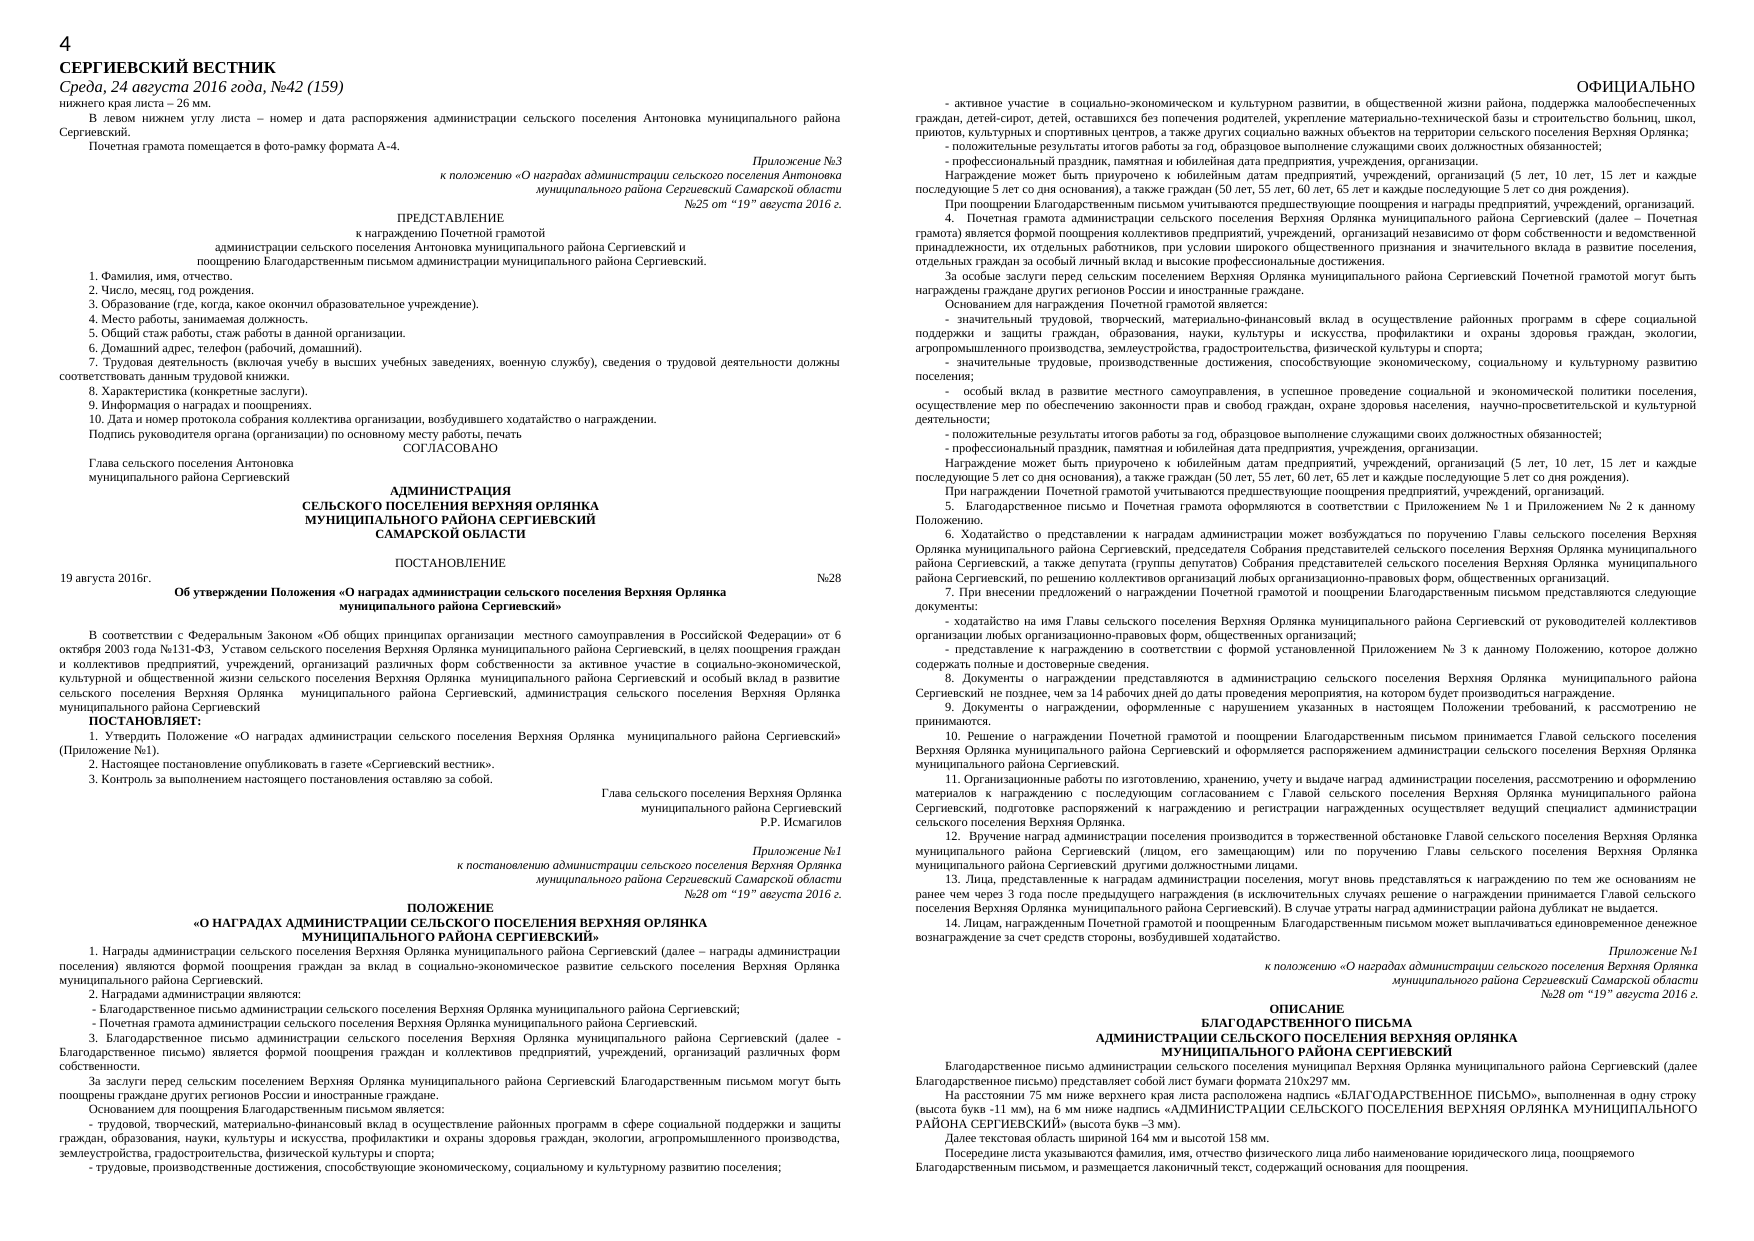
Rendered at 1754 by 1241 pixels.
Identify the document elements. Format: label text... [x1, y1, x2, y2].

text муниципального района Сергиевский [59, 470, 842, 484]
text муниципального района Сергиевский» [59, 599, 842, 613]
text к положению «О наградах администрации сельского поселения Верхняя Орлянка [915, 958, 1698, 973]
text Глава сельского поселения Верхняя Орлянка [59, 786, 842, 800]
text Приложение №3 [59, 153, 842, 168]
text - трудовой, творческий, материально-финансовый вклад в осуществление районных программ в сфере социальной поддержки и защиты граждан, образования, науки, культуры и искусства, профилактики и охраны здоровья граждан, экологии, агропромышленного производства, землеустройства, градостроительства, физической культуры и спорта; [59, 1117, 842, 1160]
text муниципального района Сергиевский [59, 800, 842, 815]
text - представление к награждению в соответствии с формой установленной Приложением № 3 к данному Положению, которое должно содержать полные и достоверные сведения. [915, 642, 1698, 671]
text Об утверждении Положения «О наградах администрации сельского поселения Верхняя Орлянка [59, 585, 842, 599]
text 2. Наградами администрации являются: [59, 987, 842, 1002]
text к положению «О наградах администрации сельского поселения Антоновка [59, 168, 842, 182]
text ПОСТАНОВЛЯЕТ: [59, 714, 842, 728]
text - значительные трудовые, производственные достижения, способствующие экономическому, социальному и культурному развитию поселения; [915, 355, 1698, 383]
text №25 от “19” августа 2016 г. [59, 197, 842, 211]
text Глава сельского поселения Антоновка [59, 455, 842, 470]
text - трудовые, производственные достижения, способствующие экономическому, социальному и культурному развитию поселения; [59, 1160, 842, 1174]
text ПОЛОЖЕНИЕ [59, 901, 842, 915]
text 13. Лица, представленные к наградам администрации поселения, могут вновь представляться к награждению по тем же основаниям не ранее чем через 3 года после предыдущего награждения (в исключительных случаях решение о награждении принимается Главой сельского поселения Верхняя Орлянка муниципального района Сергиевский). В случае утраты наград администрации района дубликат не выдается. [915, 872, 1698, 915]
text Посередине листа указываются фамилия, имя, отчество физического лица либо наименование юридического лица, поощряемого [915, 1145, 1698, 1160]
text На расстоянии 75 мм ниже верхнего края листа расположена надпись «БЛАГОДАРСТВЕННОЕ ПИСЬМО», выполненная в одну строку (высота букв -11 мм), на 6 мм ниже надпись «АДМИНИСТРАЦИИ СЕЛЬСКОГО ПОСЕЛЕНИЯ ВЕРХНЯЯ ОРЛЯНКА МУНИЦИПАЛЬНОГО РАЙОНА СЕРГИЕВСКИЙ» (высота букв –3 мм). [915, 1088, 1698, 1131]
text 5. Благодарственное письмо и Почетная грамота оформляются в соответствии с Приложением № 1 и Приложением № 2 к данному Положению. [915, 498, 1698, 527]
text В левом нижнем углу листа – номер и дата распоряжения администрации сельского поселения Антоновка муниципального района Сергиевский. [59, 110, 842, 139]
text Основанием для поощрения Благодарственным письмом является: [59, 1102, 842, 1117]
text 1. Утвердить Положение «О наградах администрации сельского поселения Верхняя Орлянка муниципального района Сергиевский» (Приложение №1). [59, 728, 842, 757]
text - положительные результаты итогов работы за год, образцовое выполнение служащими своих должностных обязанностей; [915, 427, 1698, 441]
text - Почетная грамота администрации сельского поселения Верхняя Орлянка муниципального района Сергиевский. [59, 1016, 842, 1030]
text Приложение №1 [59, 843, 842, 858]
text - Благодарственное письмо администрации сельского поселения Верхняя Орлянка муниципального района Сергиевский; [59, 1002, 842, 1016]
text Почетная грамота помещается в фото-рамку формата А-4. [59, 139, 842, 153]
text - профессиональный праздник, памятная и юбилейная дата предприятия, учреждения, организации. [915, 153, 1698, 168]
text При награждении Почетной грамотой учитываются предшествующие поощрения предприятий, учреждений, организаций. [915, 484, 1698, 498]
text поощрению Благодарственным письмом администрации муниципального района Сергиевский. [59, 254, 842, 268]
text 2. Настоящее постановление опубликовать в газете «Сергиевский вестник». [59, 757, 842, 772]
text 19 августа 2016г. №28 [59, 570, 842, 585]
text 6. Ходатайство о представлении к наградам администрации может возбуждаться по поручению Главы сельского поселения Верхняя Орлянка муниципального района Сергиевский, председателя Собрания представителей сельского поселения Верхняя Орлянка муниципального района Сергиевский, а также депутата (группы депутатов) Собрания представителей сельского поселения Верхняя Орлянка муниципального района Сергиевский, по решению коллективов организаций любых организационно-правовых форм, общественных организаций. [915, 527, 1698, 585]
text 3. Контроль за выполнением настоящего постановления оставляю за собой. [59, 772, 842, 786]
text СЕЛЬСКОГО ПОСЕЛЕНИЯ ВЕРХНЯЯ ОРЛЯНКА [59, 498, 842, 513]
text Благодарственное письмо администрации сельского поселения муниципал Верхняя Орлянка муниципального района Сергиевский (далее Благодарственное письмо) представляет собой лист бумаги формата 210х297 мм. [915, 1059, 1698, 1088]
text 3. Благодарственное письмо администрации сельского поселения Верхняя Орлянка муниципального района Сергиевский (далее - Благодарственное письмо) является формой поощрения граждан и коллективов предприятий, учреждений, организаций различных форм собственности. [59, 1030, 842, 1073]
text 9. Документы о награждении, оформленные с нарушением указанных в настоящем Положении требований, к рассмотрению не принимаются. [915, 700, 1698, 728]
text АДМИНИСТРАЦИИ СЕЛЬСКОГО ПОСЕЛЕНИЯ ВЕРХНЯЯ ОРЛЯНКА [915, 1030, 1698, 1045]
text 8. Характеристика (конкретные заслуги). [59, 383, 842, 398]
text При поощрении Благодарственным письмом учитываются предшествующие поощрения и награды предприятий, учреждений, организаций. [915, 197, 1698, 211]
text 6. Домашний адрес, телефон (рабочий, домашний). [59, 340, 842, 355]
text Подпись руководителя органа (организации) по основному месту работы, печать [59, 427, 842, 441]
text 10. Решение о награждении Почетной грамотой и поощрении Благодарственным письмом принимается Главой сельского поселения Верхняя Орлянка муниципального района Сергиевский и оформляется распоряжением администрации сельского поселения Верхняя Орлянка муниципального района Сергиевский. [915, 728, 1698, 772]
text муниципального района Сергиевский Самарской области [915, 973, 1698, 987]
text - особый вклад в развитие местного самоуправления, в успешное проведение социальной и экономической политики поселения, осуществление мер по обеспечению законности прав и свобод граждан, охране здоровья населения, научно-просветительской и культурной деятельности; [915, 383, 1698, 427]
text ПОСТАНОВЛЕНИЕ [59, 556, 842, 570]
text 1. Награды администрации сельского поселения Верхняя Орлянка муниципального района Сергиевский (далее – награды администрации поселения) являются формой поощрения граждан за вклад в социально-экономическое развитие сельского поселения Верхняя Орлянка муниципального района Сергиевский. [59, 944, 842, 987]
text Далее текстовая область шириной 164 мм и высотой 158 мм. [915, 1131, 1698, 1145]
text 2. Число, месяц, год рождения. [59, 283, 842, 297]
text 3. Образование (где, когда, какое окончил образовательное учреждение). [59, 297, 842, 312]
text к награждению Почетной грамотой [59, 225, 842, 240]
text 11. Организационные работы по изготовлению, хранению, учету и выдаче наград администрации поселения, рассмотрению и оформлению материалов к награждению с последующим согласованием с Главой сельского поселения Верхняя Орлянка муниципального района Сергиевский, подготовке распоряжений к награждению и регистрации награжденных осуществляет ведущий специалист администрации сельского поселения Верхняя Орлянка. [915, 772, 1698, 829]
text АДМИНИСТРАЦИЯ [59, 484, 842, 498]
text 7. При внесении предложений о награждении Почетной грамотой и поощрении Благодарственным письмом представляются следующие документы: [915, 585, 1698, 613]
text МУНИЦИПАЛЬНОГО РАЙОНА СЕРГИЕВСКИЙ [915, 1045, 1698, 1059]
text Благодарственным письмом, и размещается лаконичный текст, содержащий основания для поощрения. [915, 1160, 1698, 1174]
text 8. Документы о награждении представляются в администрацию сельского поселения Верхняя Орлянка муниципального района Сергиевский не позднее, чем за 14 рабочих дней до даты проведения мероприятия, на котором будет производиться награждение. [915, 671, 1698, 700]
text - положительные результаты итогов работы за год, образцовое выполнение служащими своих должностных обязанностей; [915, 139, 1698, 153]
text «О НАГРАДАХ АДМИНИСТРАЦИИ СЕЛЬСКОГО ПОСЕЛЕНИЯ ВЕРХНЯЯ ОРЛЯНКА [59, 915, 842, 930]
text 7. Трудовая деятельность (включая учебу в высших учебных заведениях, военную службу), сведения о трудовой деятельности должны соответствовать данным трудовой книжки. [59, 355, 842, 383]
text МУНИЦИПАЛЬНОГО РАЙОНА СЕРГИЕВСКИЙ» [59, 930, 842, 944]
text За особые заслуги перед сельским поселением Верхняя Орлянка муниципального района Сергиевский Почетной грамотой могут быть награждены граждане других регионов России и иностранные граждане. [915, 268, 1698, 297]
text администрации сельского поселения Антоновка муниципального района Сергиевский и [59, 240, 842, 254]
text 10. Дата и номер протокола собрания коллектива организации, возбудившего ходатайство о награждении. [59, 412, 842, 427]
text За заслуги перед сельским поселением Верхняя Орлянка муниципального района Сергиевский Благодарственным письмом могут быть поощрены граждане других регионов России и иностранные граждане. [59, 1073, 842, 1102]
text 12. Вручение наград администрации поселения производится в торжественной обстановке Главой сельского поселения Верхняя Орлянка муниципального района Сергиевский (лицом, его замещающим) или по поручению Главы сельского поселения Верхняя Орлянка муниципального района Сергиевский другими должностными лицами. [915, 829, 1698, 872]
text муниципального района Сергиевский Самарской области [59, 182, 842, 197]
text Р.Р. Исмагилов [59, 815, 842, 829]
text муниципального района Сергиевский Самарской области [59, 872, 842, 887]
text БЛАГОДАРСТВЕННОГО ПИСЬМА [915, 1016, 1698, 1030]
text к постановлению администрации сельского поселения Верхняя Орлянка [59, 858, 842, 872]
text В соответствии с Федеральным Законом «Об общих принципах организации местного самоуправления в Российской Федерации» от 6 октября 2003 года №131-ФЗ, Уставом сельского поселения Верхняя Орлянка муниципального района Сергиевский, в целях поощрения граждан и коллективов предприятий, учреждений, организаций различных форм собственности за активное участие в социально-экономической, культурной и общественной жизни сельского поселения Верхняя Орлянка муниципального района Сергиевский и особый вклад в развитие сельского поселения Верхняя Орлянка муниципального района Сергиевский, администрация сельского поселения Верхняя Орлянка муниципального района Сергиевский [59, 628, 842, 714]
text МУНИЦИПАЛЬНОГО РАЙОНА СЕРГИЕВСКИЙ [59, 513, 842, 527]
text 1. Фамилия, имя, отчество. [59, 268, 842, 283]
text 5. Общий стаж работы, стаж работы в данной организации. [59, 326, 842, 340]
text 4. Почетная грамота администрации сельского поселения Верхняя Орлянка муниципального района Сергиевский (далее – Почетная грамота) является формой поощрения коллективов предприятий, учреждений, организаций независимо от форм собственности и ведомственной принадлежности, их отдельных работников, при условии широкого общественного признания и значительного вклада в развитие поселения, отдельных граждан за особый личный вклад и высокие профессиональные достижения. [915, 211, 1698, 268]
text 9. Информация о наградах и поощрениях. [59, 398, 842, 412]
text ОПИСАНИЕ [915, 1002, 1698, 1016]
text 4. Место работы, занимаемая должность. [59, 312, 842, 326]
text Приложение №1 [915, 944, 1698, 958]
text - профессиональный праздник, памятная и юбилейная дата предприятия, учреждения, организации. [915, 441, 1698, 455]
text нижнего края листа – 26 мм. [59, 96, 842, 110]
text 14. Лицам, награжденным Почетной грамотой и поощренным Благодарственным письмом может выплачиваться единовременное денежное вознаграждение за счет средств стороны, возбудившей ходатайство. [915, 915, 1698, 944]
text СОГЛАСОВАНО [59, 441, 842, 455]
text - активное участие в социально-экономическом и культурном развитии, в общественной жизни района, поддержка малообеспеченных граждан, детей-сирот, детей, оставшихся без попечения родителей, укрепление материально-технической базы и строительство больниц, школ, приютов, культурных и спортивных центров, а также других социально важных объектов на территории сельского поселения Верхняя Орлянка; [915, 96, 1698, 139]
text ПРЕДСТАВЛЕНИЕ [59, 211, 842, 225]
text №28 от “19” августа 2016 г. [915, 987, 1698, 1002]
text САМАРСКОЙ ОБЛАСТИ [59, 527, 842, 542]
text - ходатайство на имя Главы сельского поселения Верхняя Орлянка муниципального района Сергиевский от руководителей коллективов организации любых организационно-правовых форм, общественных организаций; [915, 613, 1698, 642]
text №28 от “19” августа 2016 г. [59, 887, 842, 901]
text Основанием для награждения Почетной грамотой является: [915, 297, 1698, 312]
